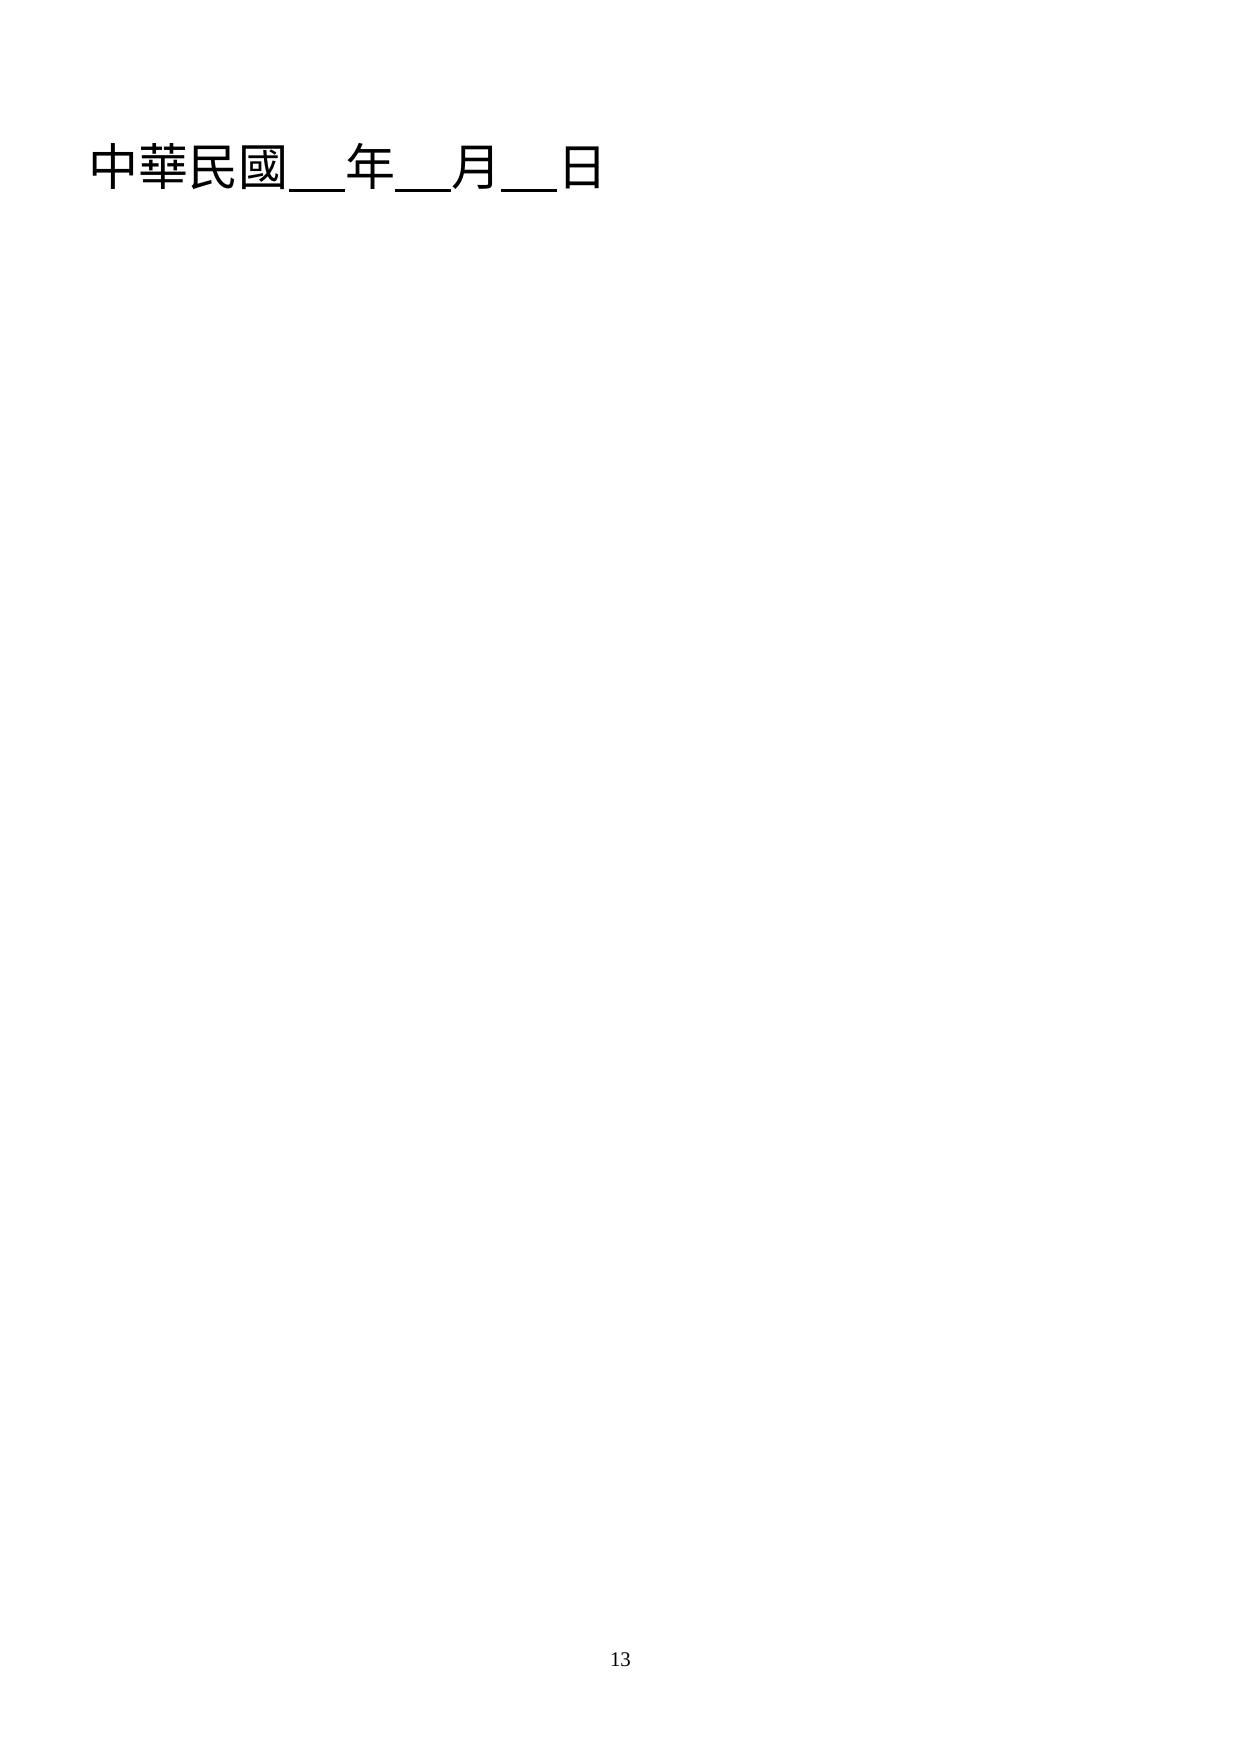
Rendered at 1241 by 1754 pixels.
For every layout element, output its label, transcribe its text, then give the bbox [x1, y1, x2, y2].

text 中華民國 年 月 日 [89, 127, 1152, 199]
